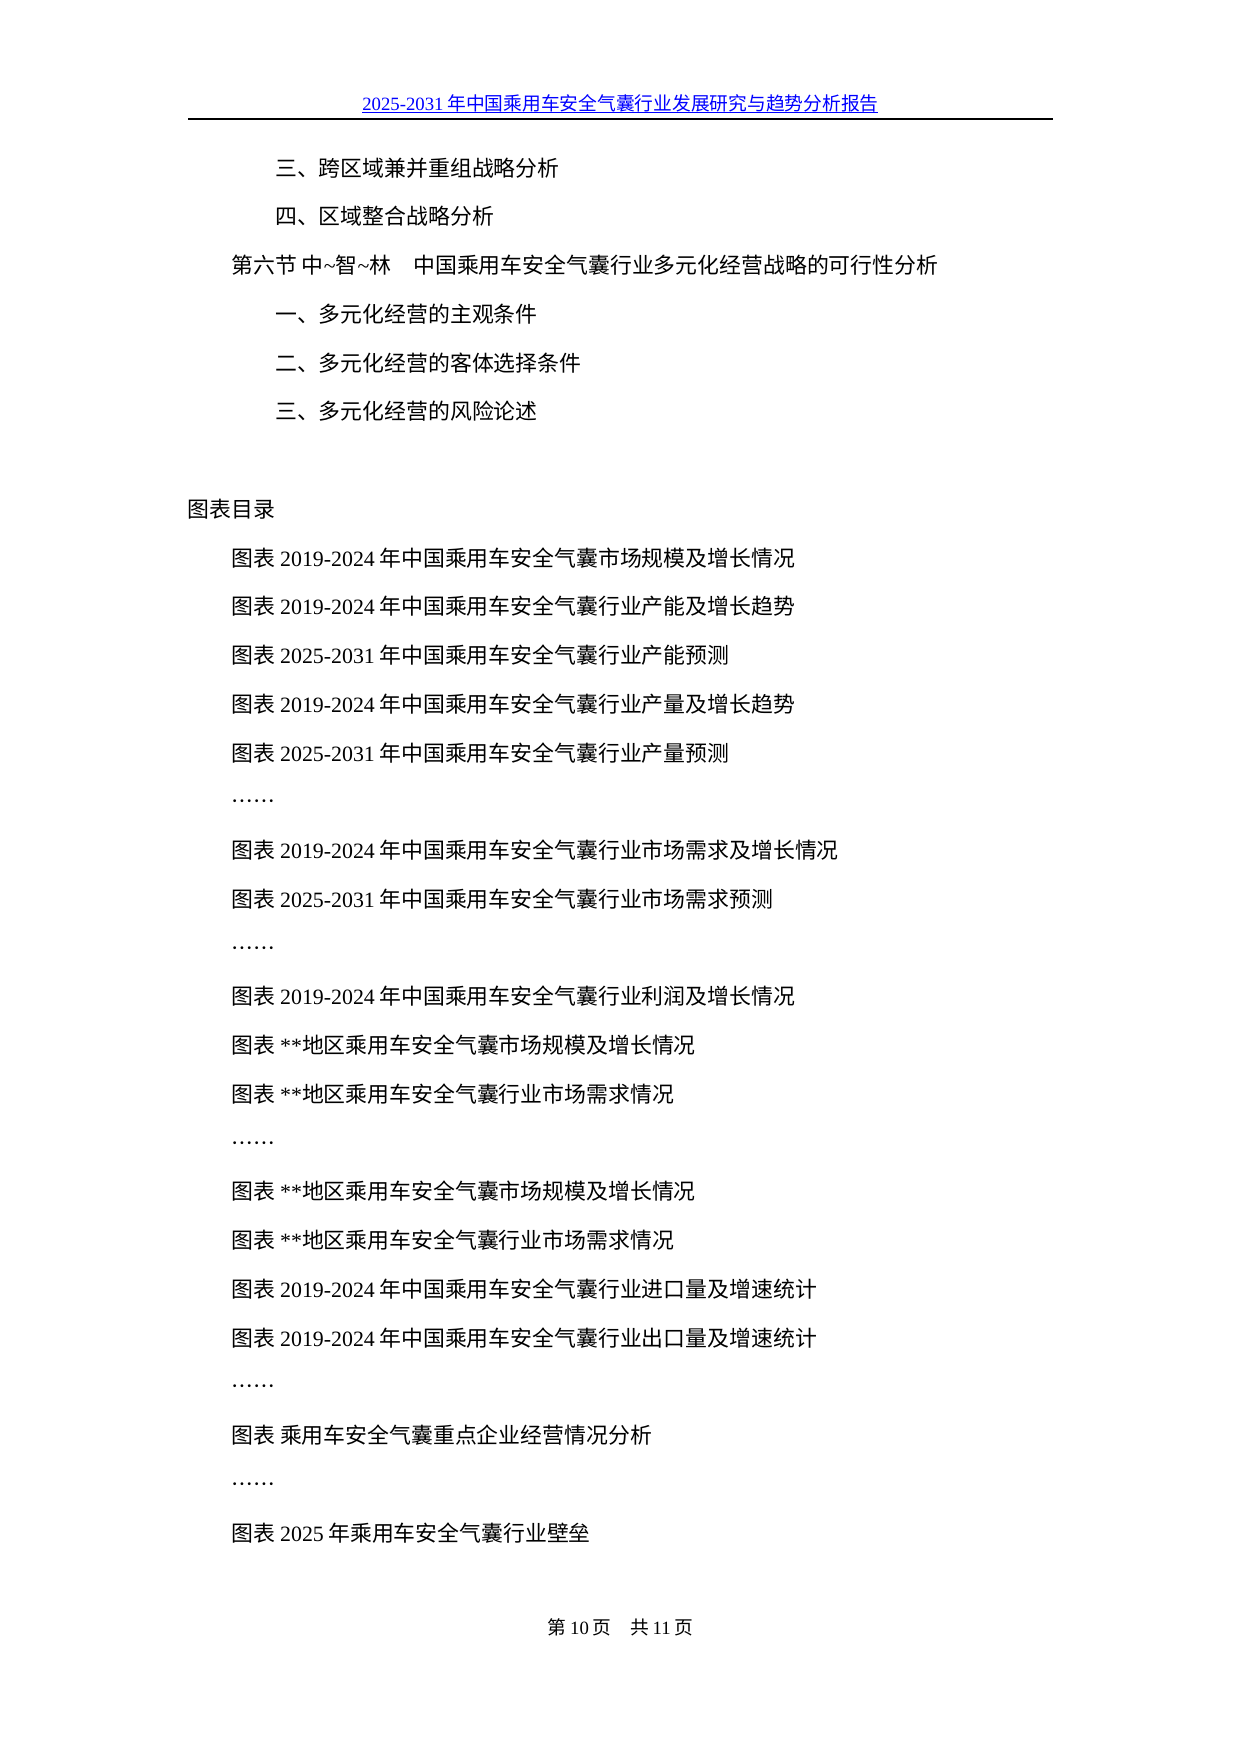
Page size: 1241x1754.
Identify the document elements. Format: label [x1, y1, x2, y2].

text [187, 150, 1053, 1548]
